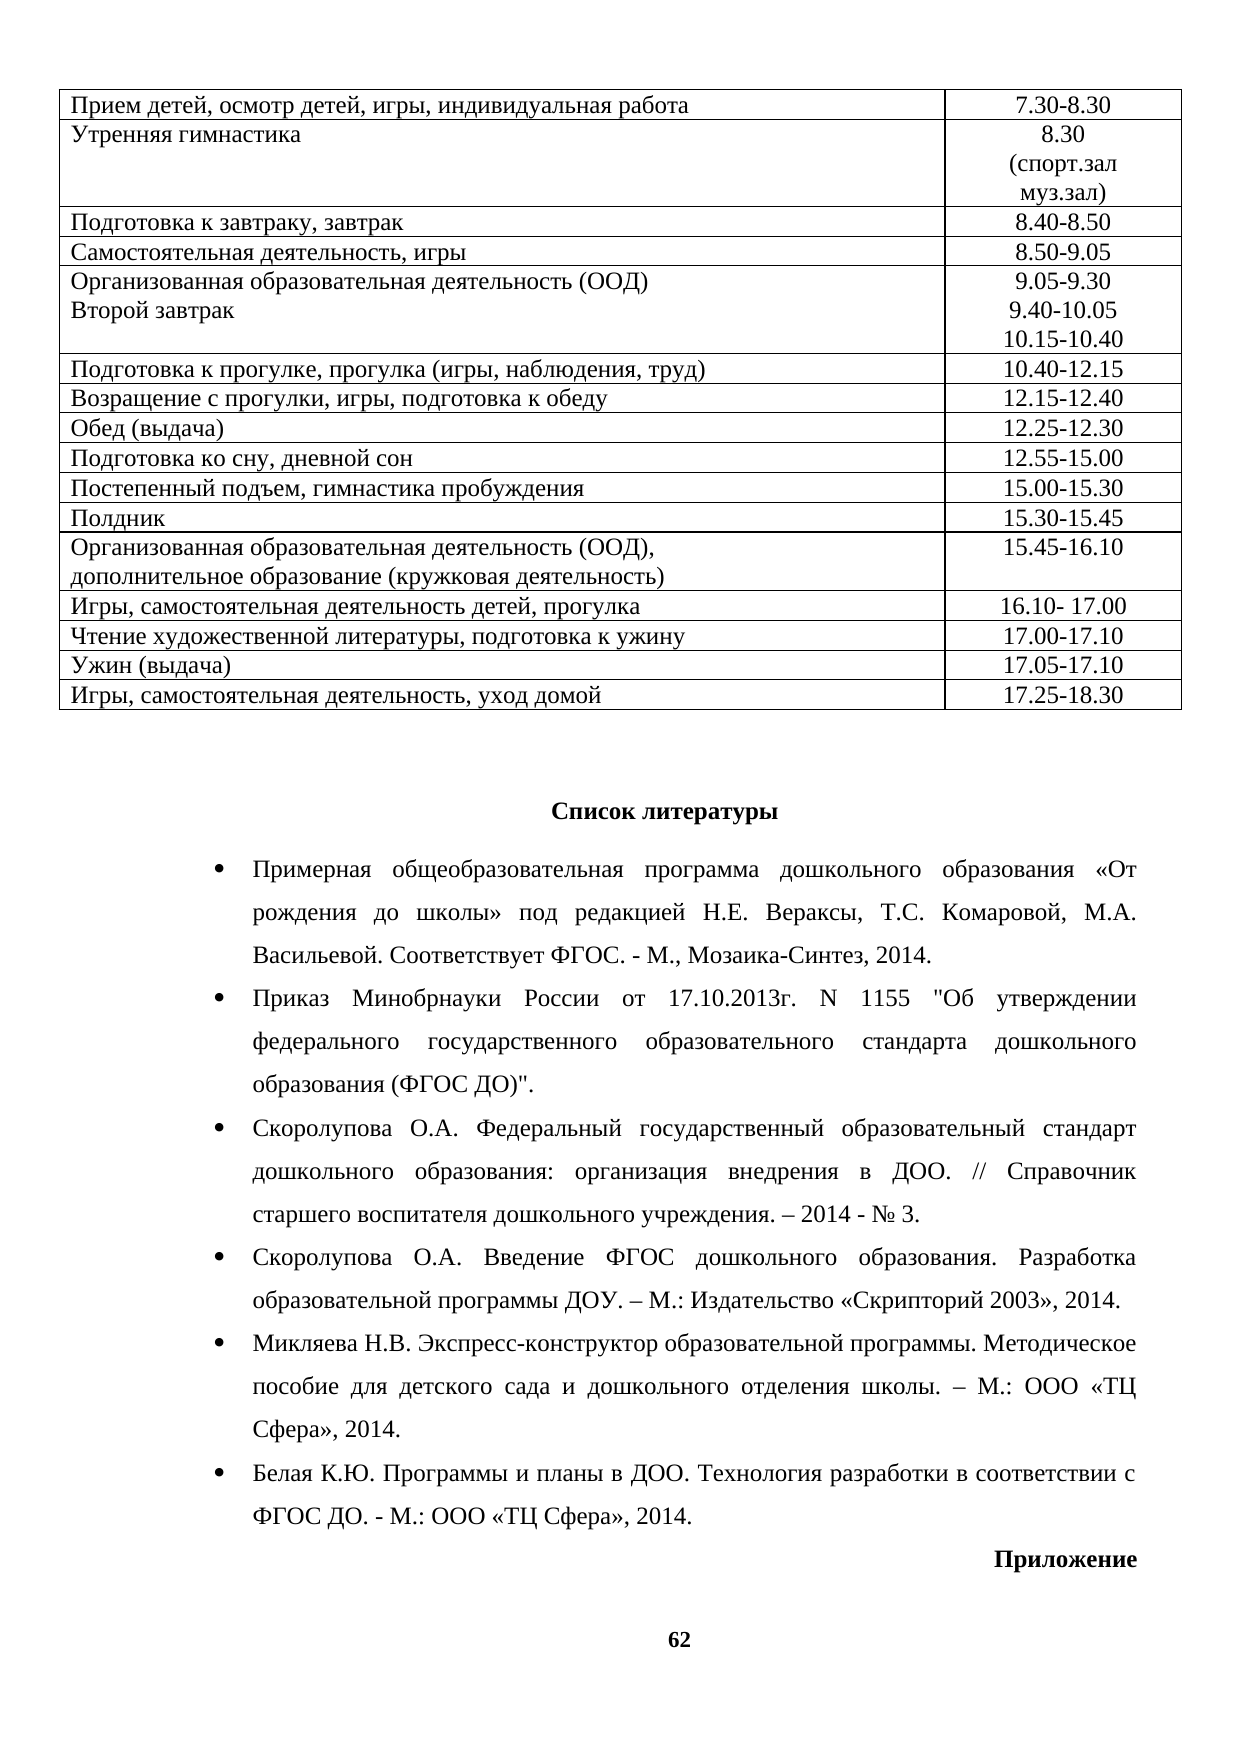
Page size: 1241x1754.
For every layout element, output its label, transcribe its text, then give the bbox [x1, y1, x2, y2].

table_cell Организованная образовательная деятельность (ООД) Второй завтрак [60, 266, 944, 353]
table_cell Ужин (выдача) [60, 651, 944, 679]
table_cell 15.00-15.30 [946, 473, 1181, 502]
table_cell Игры, самостоятельная деятельность, уход домой [60, 680, 944, 709]
table_cell 8.40-8.50 [946, 207, 1181, 236]
table_cell Возращение с прогулки, игры, подготовка к обеду [60, 384, 944, 412]
table_cell Обед (выдача) [60, 413, 944, 442]
table_cell 17.00-17.10 [946, 621, 1181, 649]
list Примерная общеобразовательная программа дошкольного образования «От рождения до школы» под редакцией Н.Е. Вераксы, Т.С. Комаровой, М.А. Васильевой. Соответствует ФГОС. - М., Мозаика-Синтез, 2014. [215, 854, 1137, 969]
list Скоролупова О.А. Введение ФГОС дошкольного образования. Разработка образовательной программы ДОУ. – М.: Издательство «Скрипторий 2003», 2014. [215, 1242, 1137, 1314]
table_cell Игры, самостоятельная деятельность детей, прогулка [60, 591, 944, 620]
table_cell 12.15-12.40 [946, 384, 1181, 412]
list Приказ Минобрнауки России от 17.10.2013г. N 1155 "Об утверждении федерального государственного образовательного стандарта дошкольного образования (ФГОС ДО)". [215, 983, 1137, 1098]
table_cell 17.05-17.10 [946, 651, 1181, 679]
table_cell 12.55-15.00 [946, 443, 1181, 472]
table_cell 16.10- 17.00 [946, 591, 1181, 620]
table_cell Чтение художественной литературы, подготовка к ужину [60, 621, 944, 649]
table_cell Подготовка к завтраку, завтрак [60, 207, 944, 236]
table_cell 17.25-18.30 [946, 680, 1181, 709]
table_cell Самостоятельная деятельность, игры [60, 237, 944, 265]
table_cell Полдник [60, 503, 944, 531]
list Скоролупова О.А. Федеральный государственный образовательный стандарт дошкольного образования: организация внедрения в ДОО. // Справочник старшего воспитателя дошкольного учреждения. – 2014 - № 3. [215, 1113, 1137, 1228]
list Белая К.Ю. Программы и планы в ДОО. Технология разработки в соответствии с ФГОС ДО. - М.: ООО «ТЦ Сфера», 2014. [215, 1458, 1137, 1529]
table_cell 12.25-12.30 [946, 413, 1181, 442]
table_header Прием детей, осмотр детей, игры, индивидуальная работа [60, 90, 944, 118]
list Приложение [252, 1544, 1137, 1573]
table_cell 15.30-15.45 [946, 503, 1181, 531]
table_cell 8.30 (спорт.зал муз.зал) [946, 120, 1181, 206]
list Микляева Н.В. Экспресс-конструктор образовательной программы. Методическое пособие для детского сада и дошкольного отделения школы. – М.: ООО «ТЦ Сфера», 2014. [215, 1328, 1137, 1443]
table_cell 8.50-9.05 [946, 237, 1181, 265]
table_header 7.30-8.30 [946, 90, 1181, 118]
text Список литературы [118, 796, 1152, 825]
table_cell Организованная образовательная деятельность (ООД), дополнительное образование (кружковая деятельность) [60, 533, 944, 590]
table_cell Подготовка ко сну, дневной сон [60, 443, 944, 472]
table_cell 9.05-9.30 9.40-10.05 10.15-10.40 [946, 266, 1181, 353]
table_cell Утренняя гимнастика [60, 120, 944, 206]
table_cell Постепенный подъем, гимнастика пробуждения [60, 473, 944, 502]
table_cell 15.45-16.10 [946, 533, 1181, 590]
table_cell Подготовка к прогулке, прогулка (игры, наблюдения, труд) [60, 354, 944, 382]
table_cell 10.40-12.15 [946, 354, 1181, 382]
